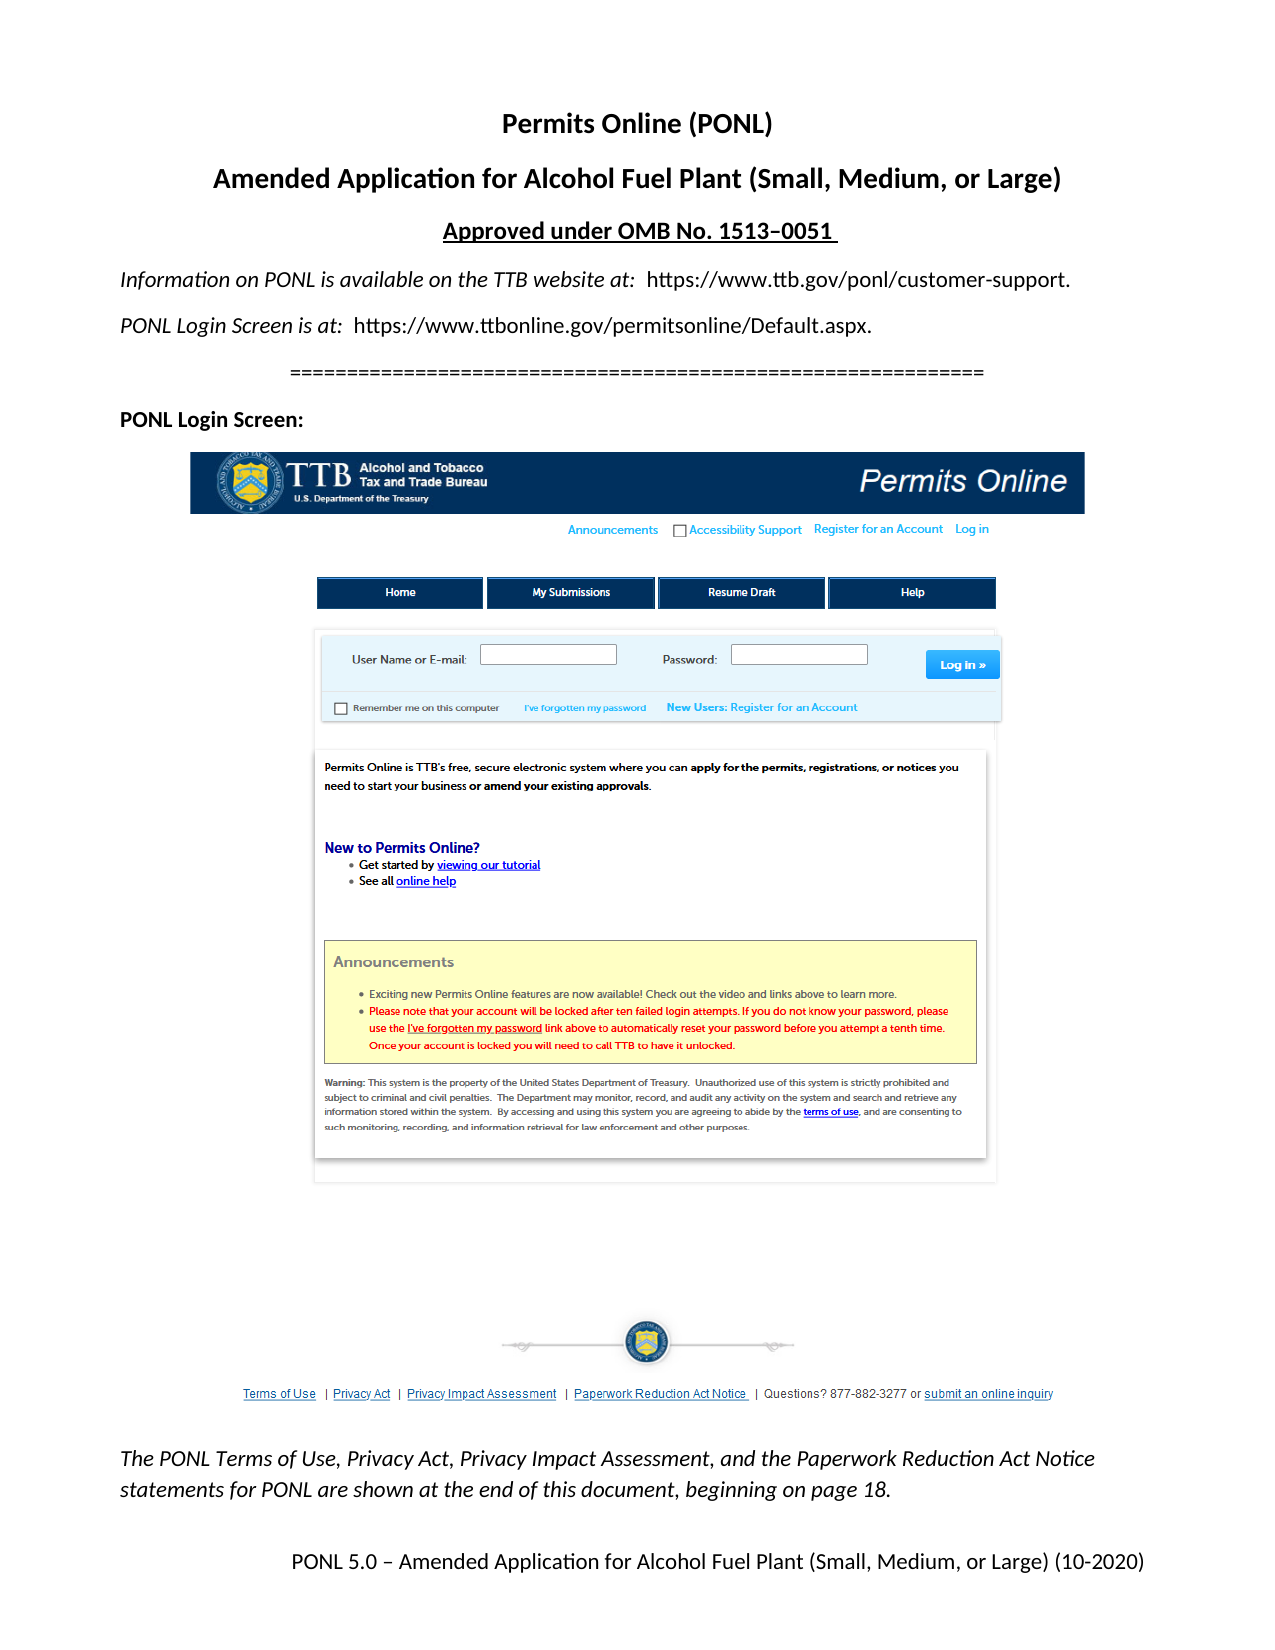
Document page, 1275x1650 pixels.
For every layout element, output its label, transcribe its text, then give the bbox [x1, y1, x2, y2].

text Information on PONL is available on the TTB website at: https://www.ttb.gov/ponl/customer-support. [120, 265, 1155, 293]
text The PONL Terms of Use, Privacy Act, Privacy Impact Assessment, and the Paperwork Reduction Act Notice statements for PONL are shown at the end of this document, beginning on page 18. [120, 1444, 1155, 1503]
text ============================================================= [120, 358, 1155, 387]
text PONL Login Screen is at: https://www.ttbonline.gov/permitsonline/Default.aspx. [120, 312, 1155, 340]
text Amended Application for Alcohol Fuel Plant (Small, Medium, or Large) [120, 160, 1155, 196]
picture [190, 452, 1085, 1426]
text Permits Online (PONL) [120, 105, 1155, 141]
text Approved under OMB No. 1513–0051 [120, 215, 1155, 246]
text PONL Login Screen: [120, 405, 1155, 433]
